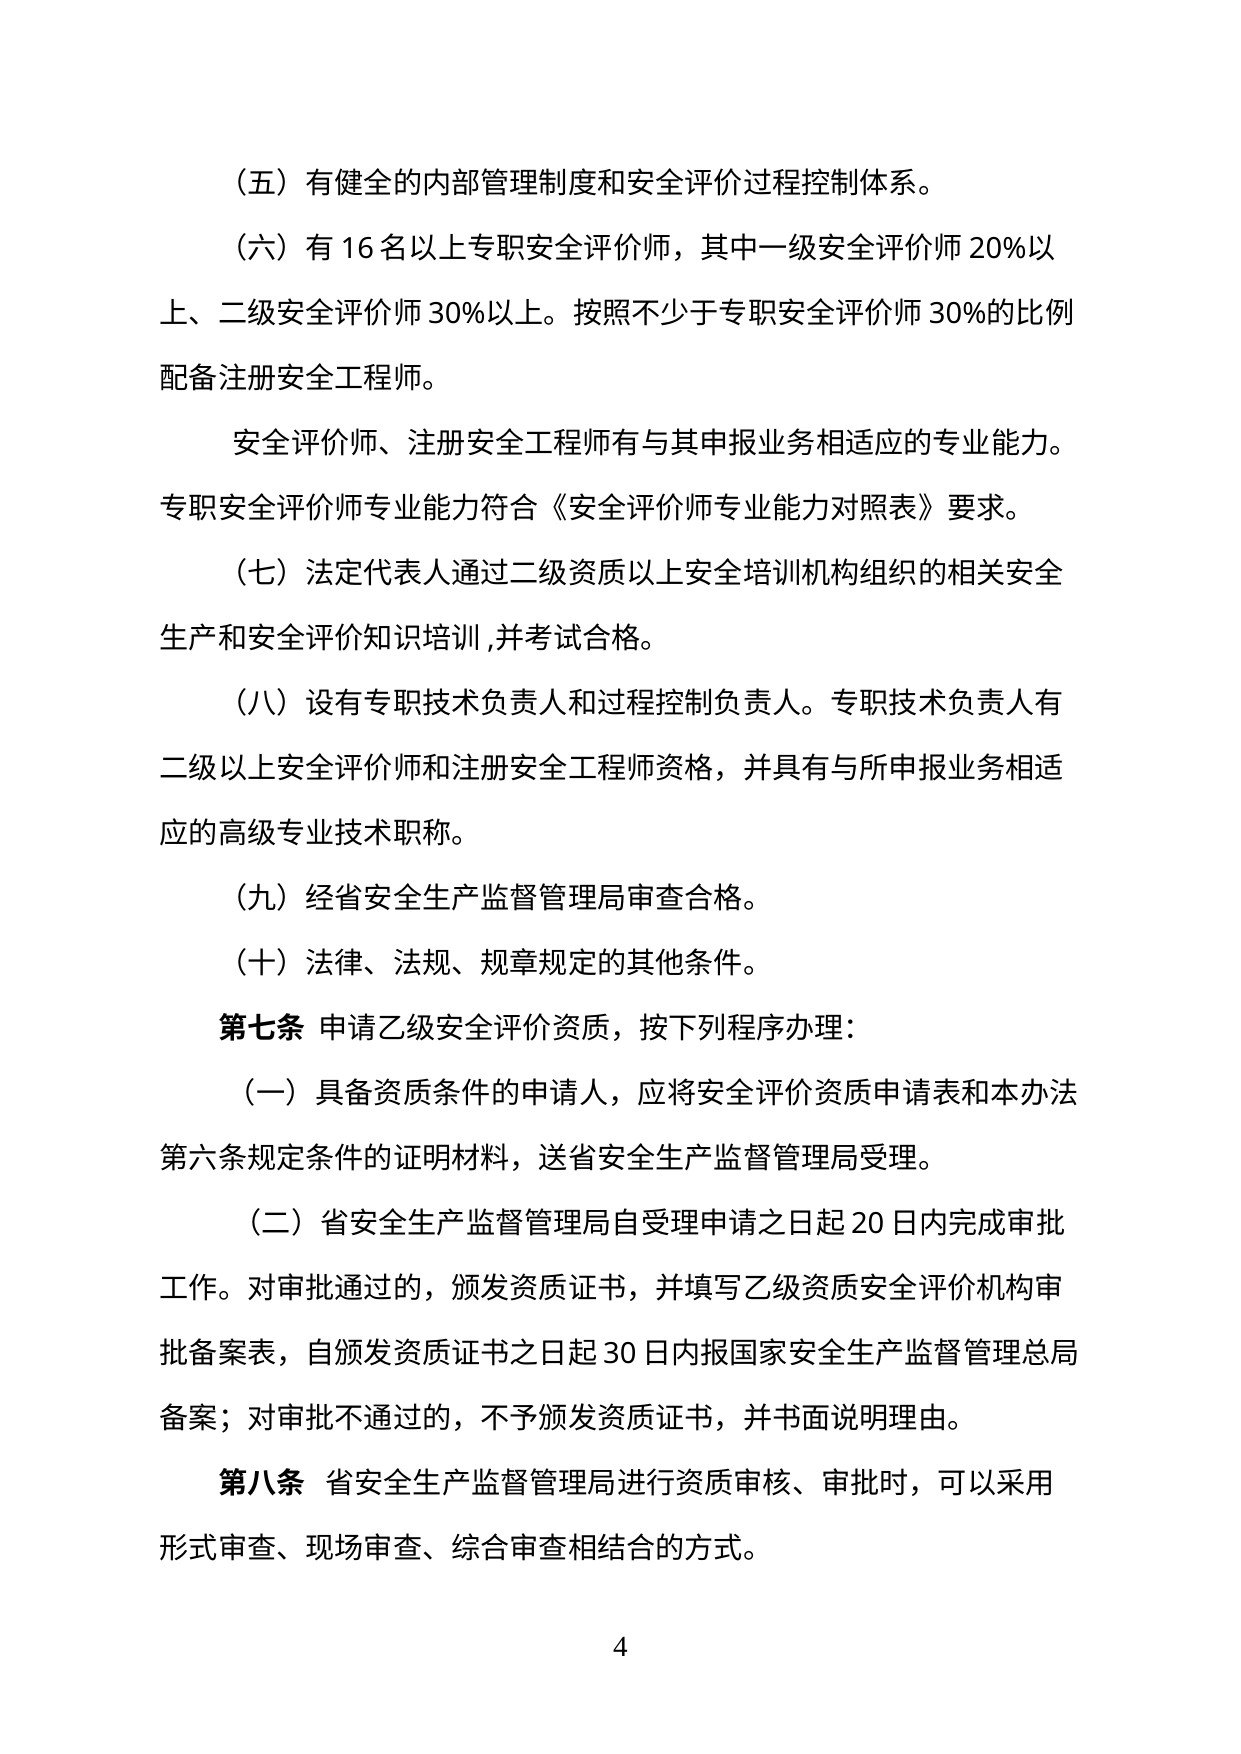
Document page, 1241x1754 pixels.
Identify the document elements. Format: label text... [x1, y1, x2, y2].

text （五）有健全的内部管理制度和安全评价过程控制体系。 [159, 149, 1081, 214]
text （十）法律、法规、规章规定的其他条件。 [159, 929, 1081, 994]
text （六）有16名以上专职安全评价师，其中一级安全评价师20%以上、二级安全评价师30%以上。按照不少于专职安全评价师30%的比例配备注册安全工程师。 [159, 214, 1081, 409]
text 第七条 申请乙级安全评价资质，按下列程序办理： [159, 994, 1081, 1059]
text （八）设有专职技术负责人和过程控制负责人。专职技术负责人有二级以上安全评价师和注册安全工程师资格，并具有与所申报业务相适应的高级专业技术职称。 [159, 669, 1081, 864]
text （七）法定代表人通过二级资质以上安全培训机构组织的相关安全生产和安全评价知识培训 ,并考试合格。 [159, 539, 1081, 669]
text 第八条 省安全生产监督管理局进行资质审核、审批时，可以采用形式审查、现场审查、综合审查相结合的方式。 [159, 1449, 1081, 1579]
text （一）具备资质条件的申请人，应将安全评价资质申请表和本办法第六条规定条件的证明材料，送省安全生产监督管理局受理。 [159, 1059, 1081, 1189]
text （九）经省安全生产监督管理局审查合格。 [159, 864, 1081, 929]
text 安全评价师、注册安全工程师有与其申报业务相适应的专业能力。专职安全评价师专业能力符合《安全评价师专业能力对照表》要求。 [159, 409, 1081, 539]
text （二）省安全生产监督管理局自受理申请之日起20日内完成审批工作。对审批通过的，颁发资质证书，并填写乙级资质安全评价机构审批备案表，自颁发资质证书之日起30日内报国家安全生产监督管理总局备案；对审批不通过的，不予颁发资质证书，并书面说明理由。 [159, 1189, 1081, 1449]
